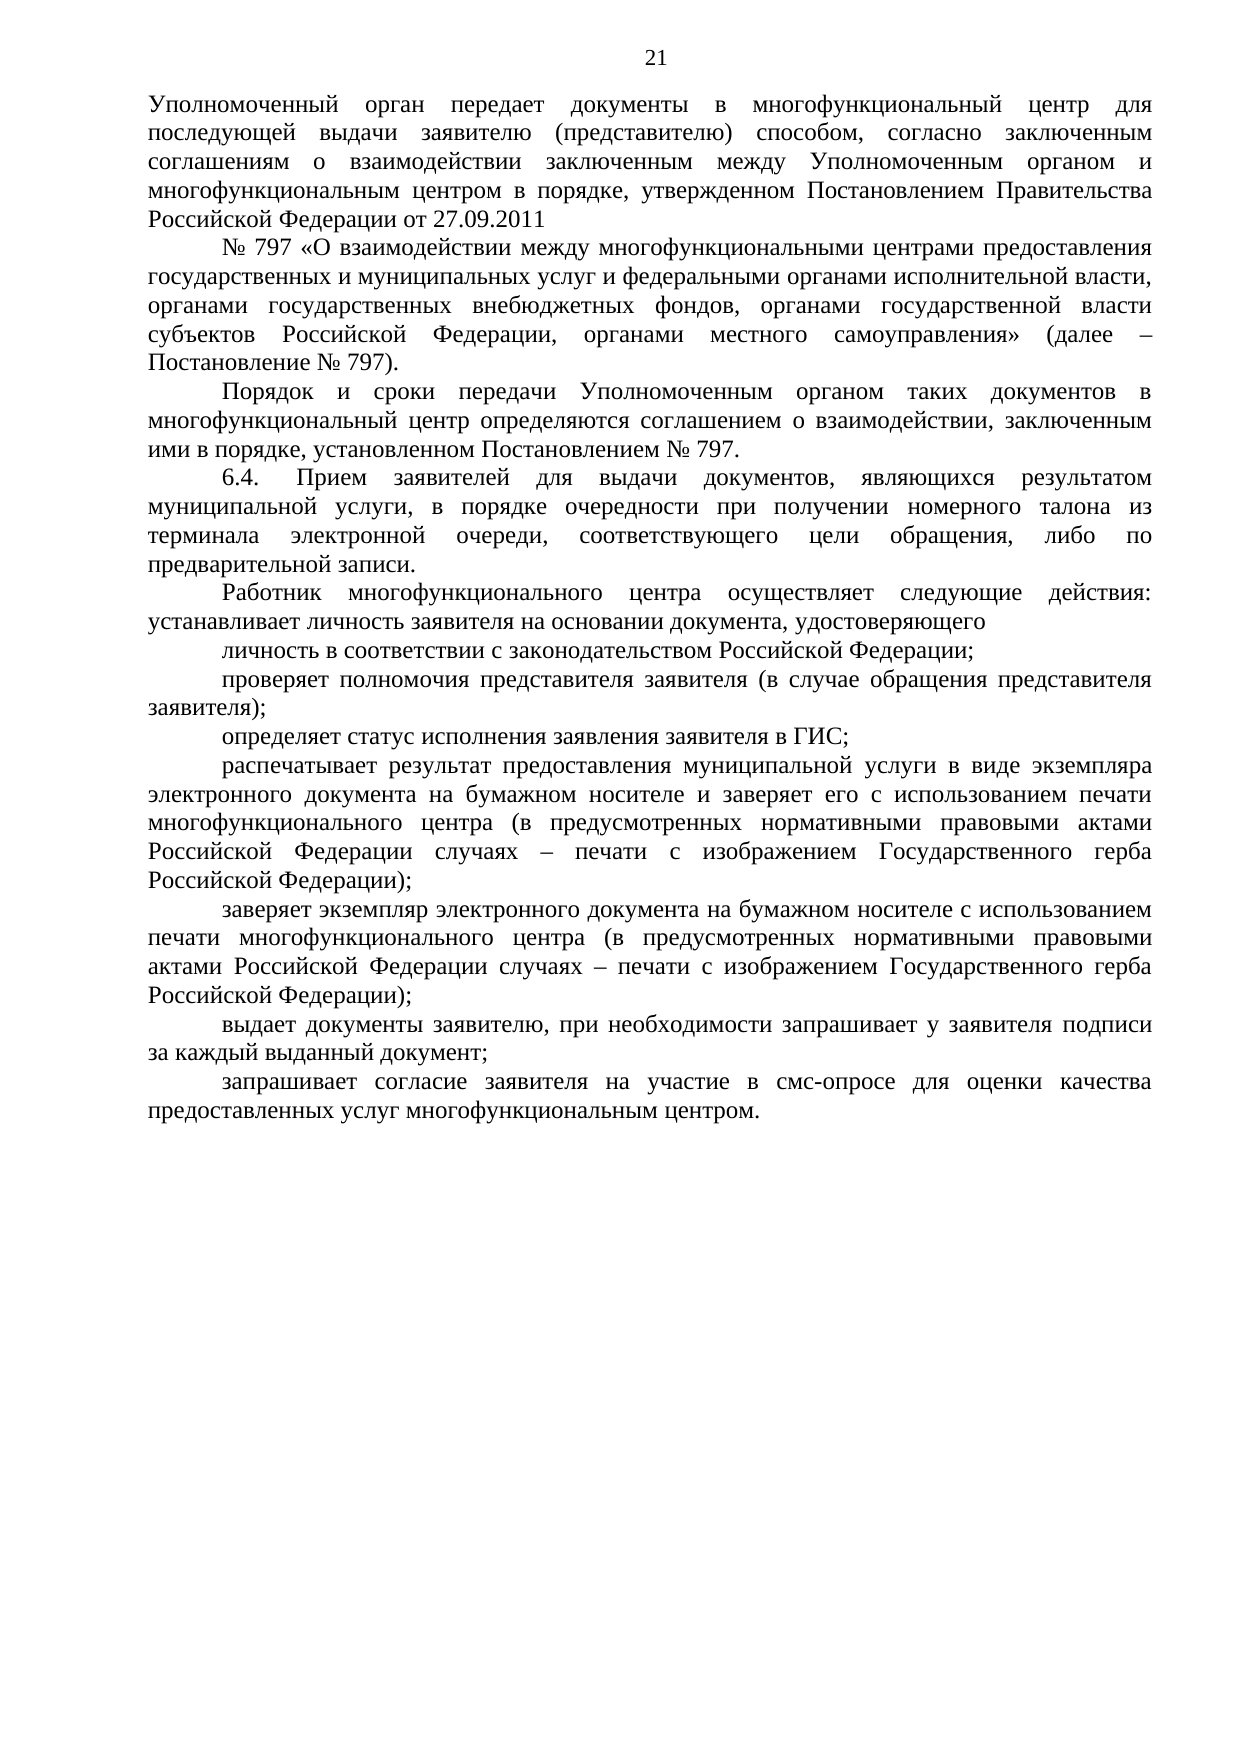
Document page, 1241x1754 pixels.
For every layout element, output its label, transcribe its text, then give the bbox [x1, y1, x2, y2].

text проверяет полномочия представителя заявителя (в случае обращения представителя заявителя); [148, 664, 1152, 721]
text заверяет экземпляр электронного документа на бумажном носителе с использованием печати многофункционального центра (в предусмотренных нормативными правовыми актами Российской Федерации случаях – печати с изображением Государственного герба Российской Федерации); [148, 894, 1152, 1009]
text Работник многофункционального центра осуществляет следующие действия: устанавливает личность заявителя на основании документа, удостоверяющего [148, 577, 1152, 635]
text определяет статус исполнения заявления заявителя в ГИС; [148, 721, 1152, 750]
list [148, 89, 1152, 232]
text запрашивает согласие заявителя на участие в смс-опросе для оценки качества предоставленных услуг многофункциональным центром. [148, 1066, 1152, 1124]
text Порядок и сроки передачи Уполномоченным органом таких документов в многофункциональный центр определяются соглашением о взаимодействии, заключенным ими в порядке, установленном Постановлением № 797. [148, 376, 1152, 462]
text № 797 «О взаимодействии между многофункциональными центрами предоставления государственных и муниципальных услуг и федеральными органами исполнительной власти, органами государственных внебюджетных фондов, органами государственной власти субъектов Российской Федерации, органами местного самоуправления» (далее – Постановление № 797). [148, 232, 1152, 376]
list Прием заявителей для выдачи документов, являющихся результатом муниципальной услуги, в порядке очередности при получении номерного талона из терминала электронной очереди, соответствующего цели обращения, либо по предварительной записи. [148, 462, 1152, 577]
text выдает документы заявителю, при необходимости запрашивает у заявителя подписи за каждый выданный документ; [148, 1009, 1152, 1066]
text личность в соответствии с законодательством Российской Федерации; [148, 635, 1152, 664]
text распечатывает результат предоставления муниципальной услуги в виде экземпляра электронного документа на бумажном носителе и заверяет его с использованием печати многофункционального центра (в предусмотренных нормативными правовыми актами Российской Федерации случаях – печати с изображением Государственного герба Российской Федерации); [148, 750, 1152, 894]
